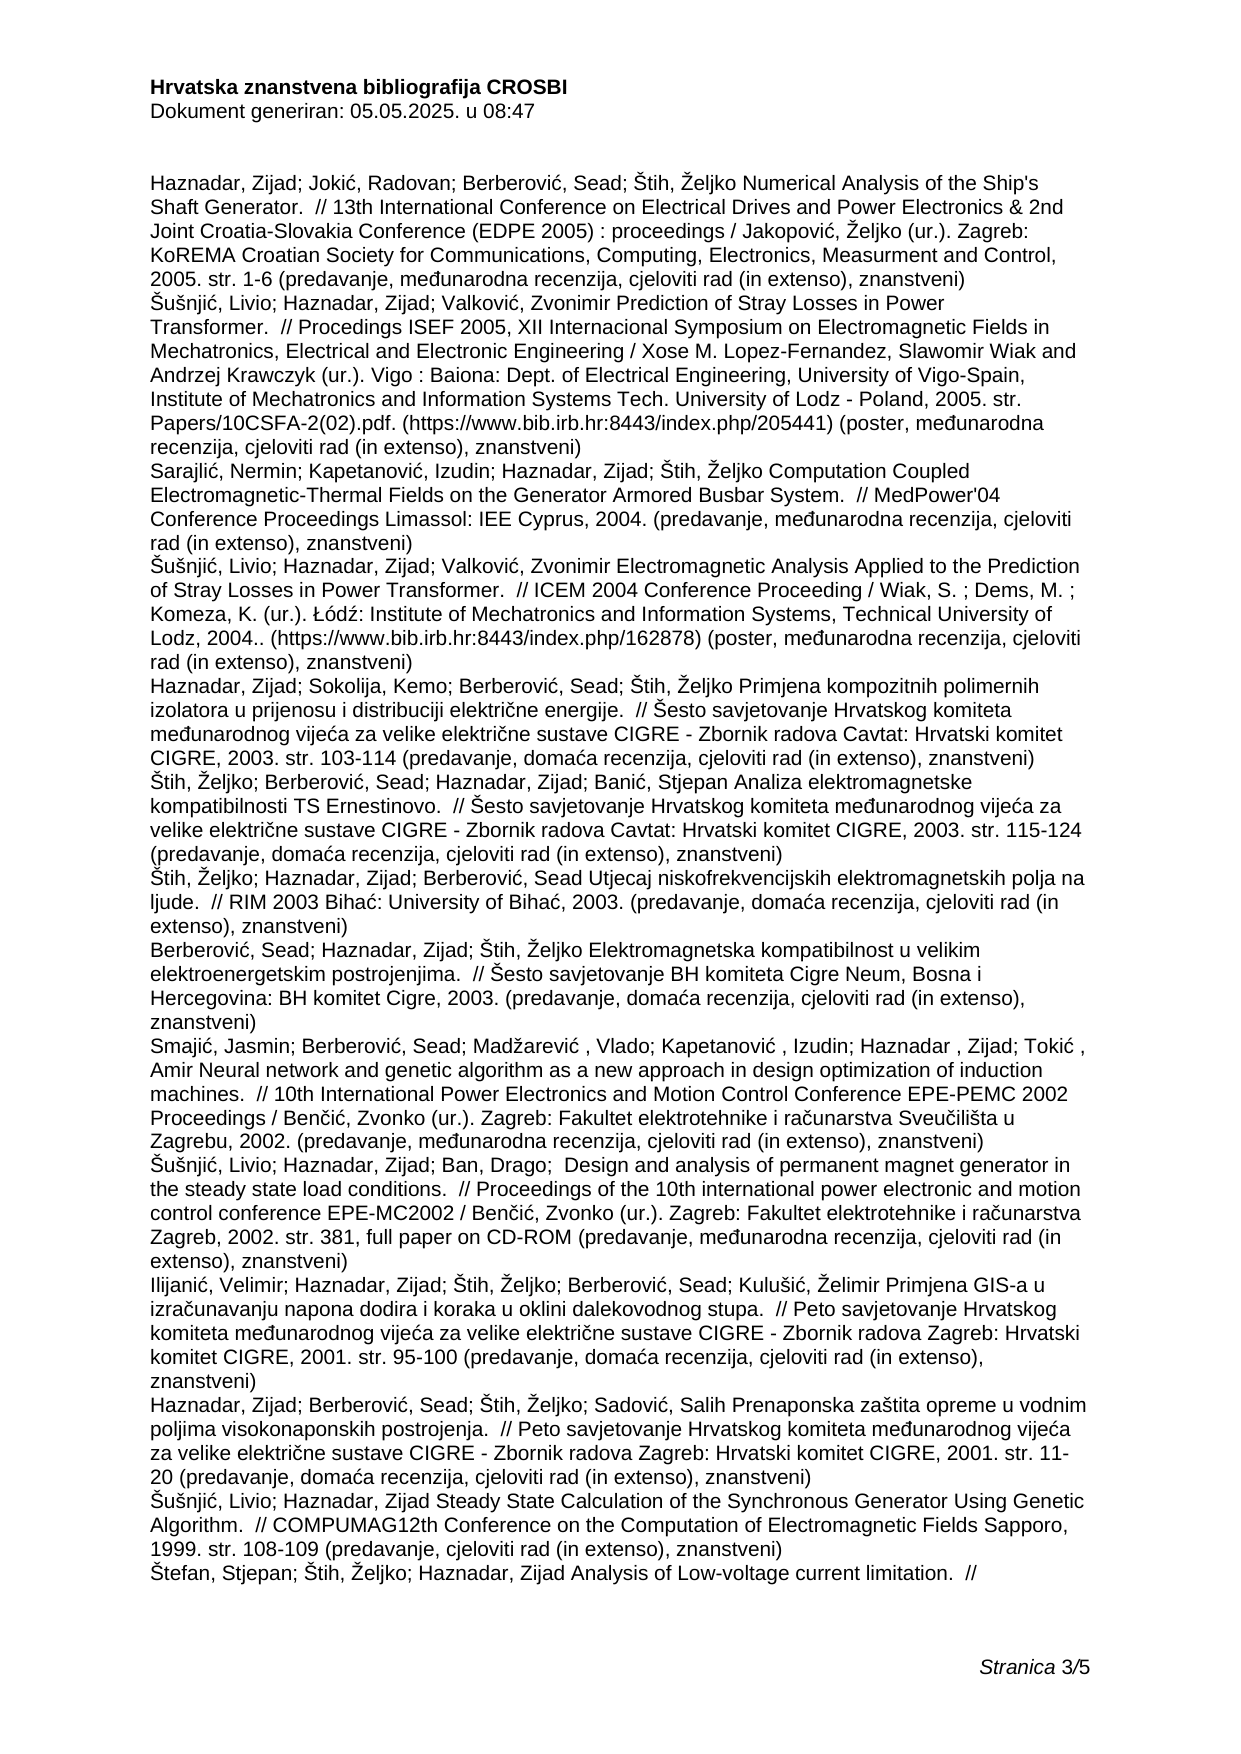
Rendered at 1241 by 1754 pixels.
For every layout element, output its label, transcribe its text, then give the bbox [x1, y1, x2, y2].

text Sarajlić, Nermin; Kapetanović, Izudin; Haznadar, Zijad; Štih, Željko [150, 458, 1090, 554]
text Smajić, Jasmin; Berberović, Sead; Madžarević , Vlado; Kapetanović , Izudin; Haznadar , Zijad; Tokić , Amir [150, 1033, 1090, 1153]
text Berberović, Sead; Haznadar, Zijad; Štih, Željko [150, 938, 1090, 1033]
text Štih, Željko; Haznadar, Zijad; Berberović, Sead [150, 866, 1090, 938]
text Haznadar, Zijad; Sokolija, Kemo; Berberović, Sead; Štih, Željko [150, 674, 1090, 770]
text Šušnjić, Livio; Haznadar, Zijad [150, 1489, 1090, 1561]
text Štih, Željko; Berberović, Sead; Haznadar, Zijad; Banić, Stjepan [150, 770, 1090, 866]
text Šušnjić, Livio; Haznadar, Zijad; Ban, Drago; [150, 1153, 1090, 1273]
text Haznadar, Zijad; Berberović, Sead; Štih, Željko; Sadović, Salih [150, 1393, 1090, 1489]
text Ilijanić, Velimir; Haznadar, Zijad; Štih, Željko; Berberović, Sead; Kulušić, Želimir [150, 1273, 1090, 1393]
text Haznadar, Zijad; Jokić, Radovan; Berberović, Sead; Štih, Željko [150, 171, 1090, 291]
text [150, 1561, 1090, 1584]
text Šušnjić, Livio; Haznadar, Zijad; Valković, Zvonimir [150, 554, 1090, 674]
text Šušnjić, Livio; Haznadar, Zijad; Valković, Zvonimir [150, 291, 1090, 458]
